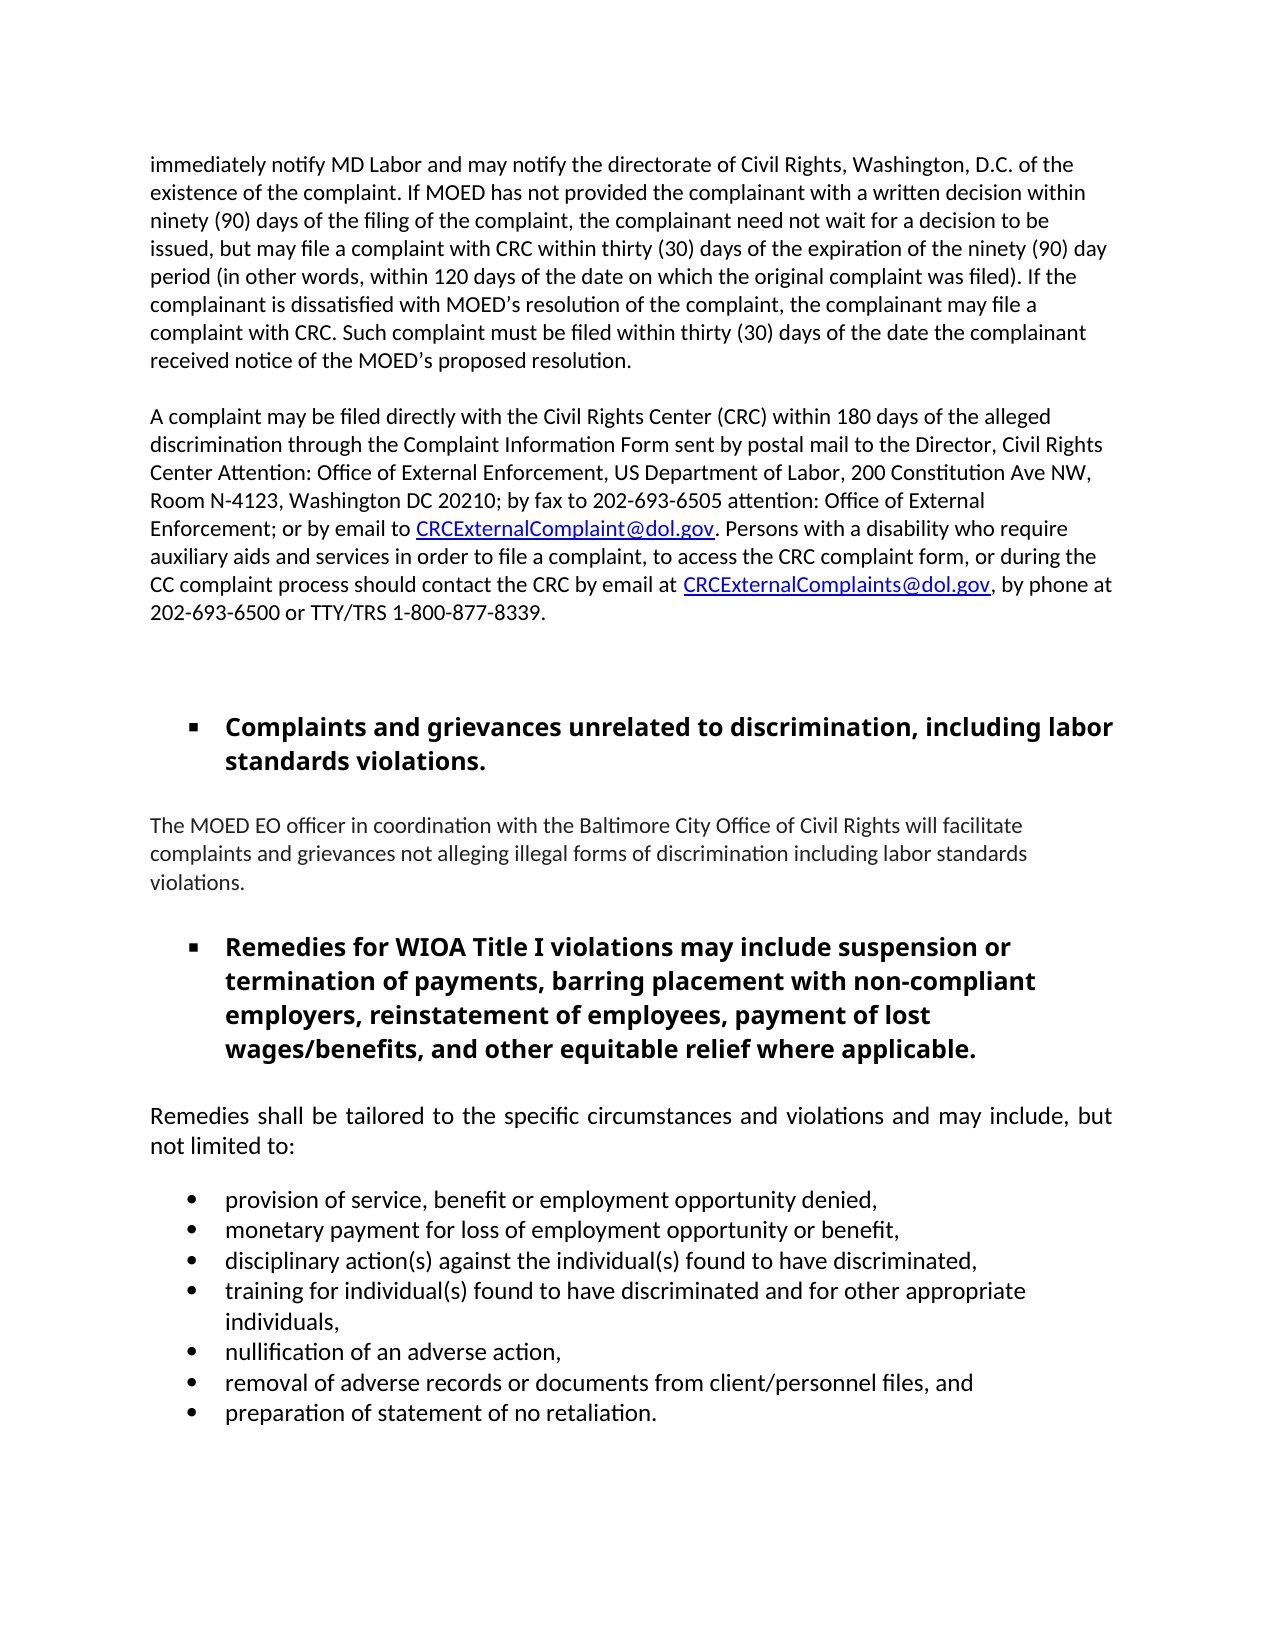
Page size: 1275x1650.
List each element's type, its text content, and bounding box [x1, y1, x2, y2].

list training for individual(s) found to have discriminated and for other appropriate individuals, [187, 1276, 1125, 1337]
list removal of adverse records or documents from client/personnel files, and [187, 1367, 1125, 1398]
list disciplinary action(s) against the individual(s) found to have discriminated, [187, 1245, 1125, 1276]
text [150, 150, 1112, 374]
text The MOED EO officer in coordination with the Baltimore City Office of Civil Rights will facilitate complaints and grievances not alleging illegal forms of discrimination including labor standards violations. [150, 812, 1125, 896]
list nullification of an adverse action, [187, 1337, 1125, 1367]
list Complaints and grievances unrelated to discrimination, including labor standards violations. [187, 709, 1125, 777]
text Remedies shall be tailored to the specific circumstances and violations and may include, but not limited to: [150, 1100, 1114, 1161]
text A complaint may be filed directly with the Civil Rights Center (CRC) within 180 days of the alleged discrimination through the Complaint Information Form sent by postal mail to the Director, Civil Rights Center Attention: Office of External Enforcement, US Department of Labor, 200 Constitution Ave NW, Room N-4123, Washington DC 20210; by fax to 202-693-6505 attention: Office of External Enforcement; or by email to CRCExternalComplaint@dol.gov. Persons with a disability who require auxiliary aids and services in order to file a complaint, to access the CRC complaint form, or during the CC complaint process should contact the CRC by email at CRCExternalComplaints@dol.gov, by phone at 202-693-6500 or TTY/TRS 1-800-877-8339. [150, 402, 1114, 626]
list preparation of statement of no retaliation. [187, 1398, 1125, 1428]
list monetary payment for loss of employment opportunity or benefit, [187, 1214, 1125, 1245]
list Remedies for WIOA Title I violations may include suspension or termination of payments, barring placement with non-compliant employers, reinstatement of employees, payment of lost wages/benefits, and other equitable relief where applicable. [187, 930, 1125, 1066]
list provision of service, benefit or employment opportunity denied, [187, 1184, 1125, 1214]
